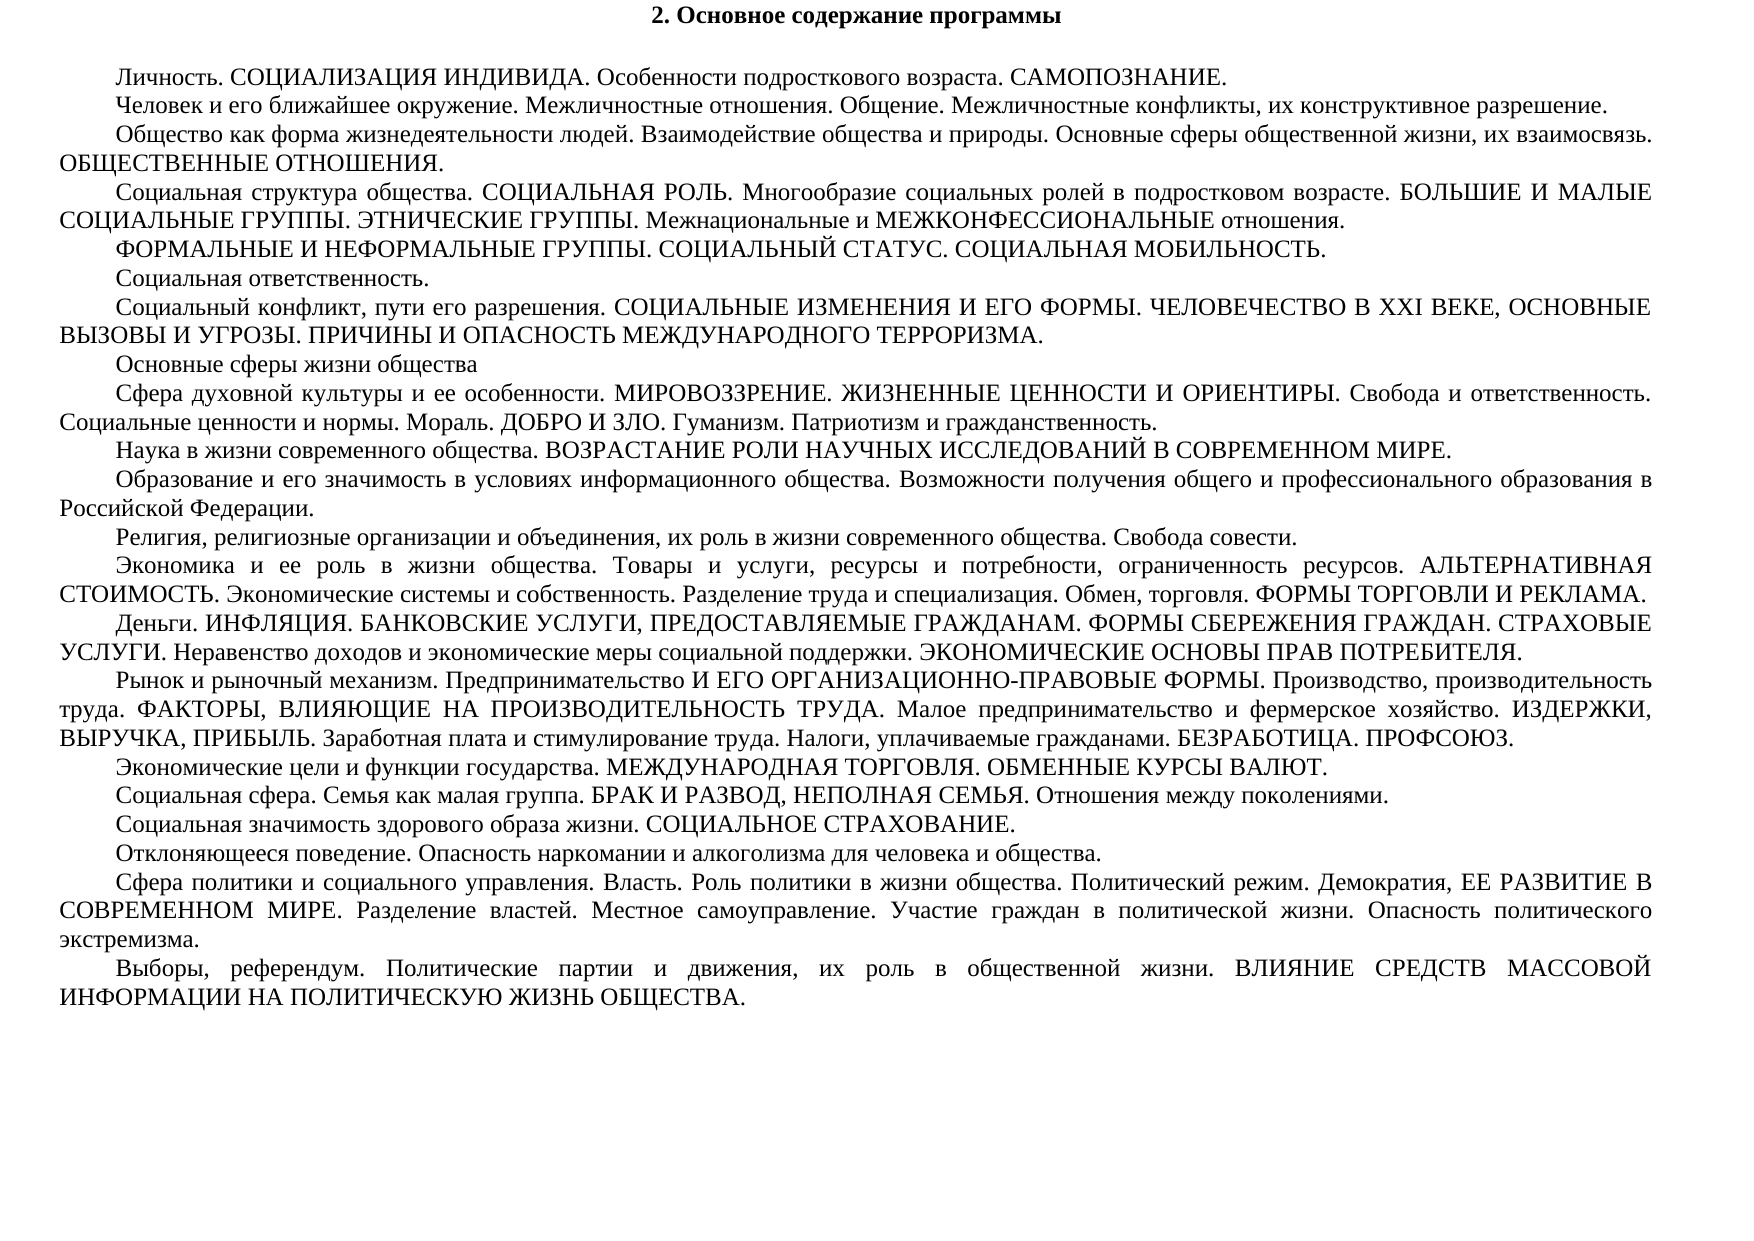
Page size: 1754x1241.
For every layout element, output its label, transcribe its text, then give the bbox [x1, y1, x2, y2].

text Отклоняющееся поведение. Опасность наркомании и алкоголизма для человека и общества. [59, 838, 1654, 867]
text Социальная значимость здорового образа жизни. СОЦИАЛЬНОЕ СТРАХОВАНИЕ. [59, 809, 1654, 838]
text Личность. СОЦИАЛИЗАЦИЯ ИНДИВИДА. Особенности подросткового возраста. САМОПОЗНАНИЕ. [59, 62, 1654, 91]
text Экономика и ее роль в жизни общества. Товары и услуги, ресурсы и потребности, ограниченность ресурсов. АЛЬТЕРНАТИВНАЯ СТОИМОСТЬ. Экономические системы и собственность. Разделение труда и специализация. Обмен, торговля. ФОРМЫ ТОРГОВЛИ И РЕКЛАМА. [59, 551, 1654, 608]
text Социальная сфера. Семья как малая группа. БРАК И РАЗВОД, НЕПОЛНАЯ СЕМЬЯ. Отношения между поколениями. [59, 781, 1654, 809]
text Деньги. ИНФЛЯЦИЯ. БАНКОВСКИЕ УСЛУГИ, ПРЕДОСТАВЛЯЕМЫЕ ГРАЖДАНАМ. ФОРМЫ СБЕРЕЖЕНИЯ ГРАЖДАН. СТРАХОВЫЕ УСЛУГИ. Неравенство доходов и экономические меры социальной поддержки. ЭКОНОМИЧЕСКИЕ ОСНОВЫ ПРАВ ПОТРЕБИТЕЛЯ. [59, 608, 1654, 666]
text Общество как форма жизнедеятельности людей. Взаимодействие общества и природы. Основные сферы общественной жизни, их взаимосвязь. ОБЩЕСТВЕННЫЕ ОТНОШЕНИЯ. [59, 119, 1654, 177]
text Человек и его ближайшее окружение. Межличностные отношения. Общение. Межличностные конфликты, их конструктивное разрешение. [59, 91, 1654, 119]
text Основные сферы жизни общества [59, 349, 1654, 378]
text Рынок и рыночный механизм. Предпринимательство И ЕГО ОРГАНИЗАЦИОННО-ПРАВОВЫЕ ФОРМЫ. Производство, производительность труда. ФАКТОРЫ, ВЛИЯЮЩИЕ НА ПРОИЗВОДИТЕЛЬНОСТЬ ТРУДА. Малое предпринимательство и фермерское хозяйство. ИЗДЕРЖКИ, ВЫРУЧКА, ПРИБЫЛЬ. Заработная плата и стимулирование труда. Налоги, уплачиваемые гражданами. БЕЗРАБОТИЦА. ПРОФСОЮЗ. [59, 666, 1654, 752]
text ФОРМАЛЬНЫЕ И НЕФОРМАЛЬНЫЕ ГРУППЫ. СОЦИАЛЬНЫЙ СТАТУС. СОЦИАЛЬНАЯ МОБИЛЬНОСТЬ. [59, 234, 1654, 263]
text Сфера духовной культуры и ее особенности. МИРОВОЗЗРЕНИЕ. ЖИЗНЕННЫЕ ЦЕННОСТИ И ОРИЕНТИРЫ. Свобода и ответственность. Социальные ценности и нормы. Мораль. ДОБРО И ЗЛО. Гуманизм. Патриотизм и гражданственность. [59, 378, 1654, 436]
text Сфера политики и социального управления. Власть. Роль политики в жизни общества. Политический режим. Демократия, ЕЕ РАЗВИТИЕ В СОВРЕМЕННОМ МИРЕ. Разделение властей. Местное самоуправление. Участие граждан в политической жизни. Опасность политического экстремизма. [59, 867, 1654, 953]
text Социальный конфликт, пути его разрешения. СОЦИАЛЬНЫЕ ИЗМЕНЕНИЯ И ЕГО ФОРМЫ. ЧЕЛОВЕЧЕСТВО В XXI ВЕКЕ, ОСНОВНЫЕ ВЫЗОВЫ И УГРОЗЫ. ПРИЧИНЫ И ОПАСНОСТЬ МЕЖДУНАРОДНОГО ТЕРРОРИЗМА. [59, 292, 1654, 349]
text Выборы, референдум. Политические партии и движения, их роль в общественной жизни. ВЛИЯНИЕ СРЕДСТВ МАССОВОЙ ИНФОРМАЦИИ НА ПОЛИТИЧЕСКУЮ ЖИЗНЬ ОБЩЕСТВА. [59, 953, 1654, 1011]
text Социальная структура общества. СОЦИАЛЬНАЯ РОЛЬ. Многообразие социальных ролей в подростковом возрасте. БОЛЬШИЕ И МАЛЫЕ СОЦИАЛЬНЫЕ ГРУППЫ. ЭТНИЧЕСКИЕ ГРУППЫ. Межнациональные и МЕЖКОНФЕССИОНАЛЬНЫЕ отношения. [59, 177, 1654, 234]
text 2. Основное содержание программы [59, 0, 1654, 29]
text Социальная ответственность. [59, 263, 1654, 292]
text Наука в жизни современного общества. ВОЗРАСТАНИЕ РОЛИ НАУЧНЫХ ИССЛЕДОВАНИЙ В СОВРЕМЕННОМ МИРЕ. [59, 436, 1654, 464]
text Религия, религиозные организации и объединения, их роль в жизни современного общества. Свобода совести. [59, 522, 1654, 551]
text Экономические цели и функции государства. МЕЖДУНАРОДНАЯ ТОРГОВЛЯ. ОБМЕННЫЕ КУРСЫ ВАЛЮТ. [59, 752, 1654, 781]
text Образование и его значимость в условиях информационного общества. Возможности получения общего и профессионального образования в Российской Федерации. [59, 464, 1654, 522]
